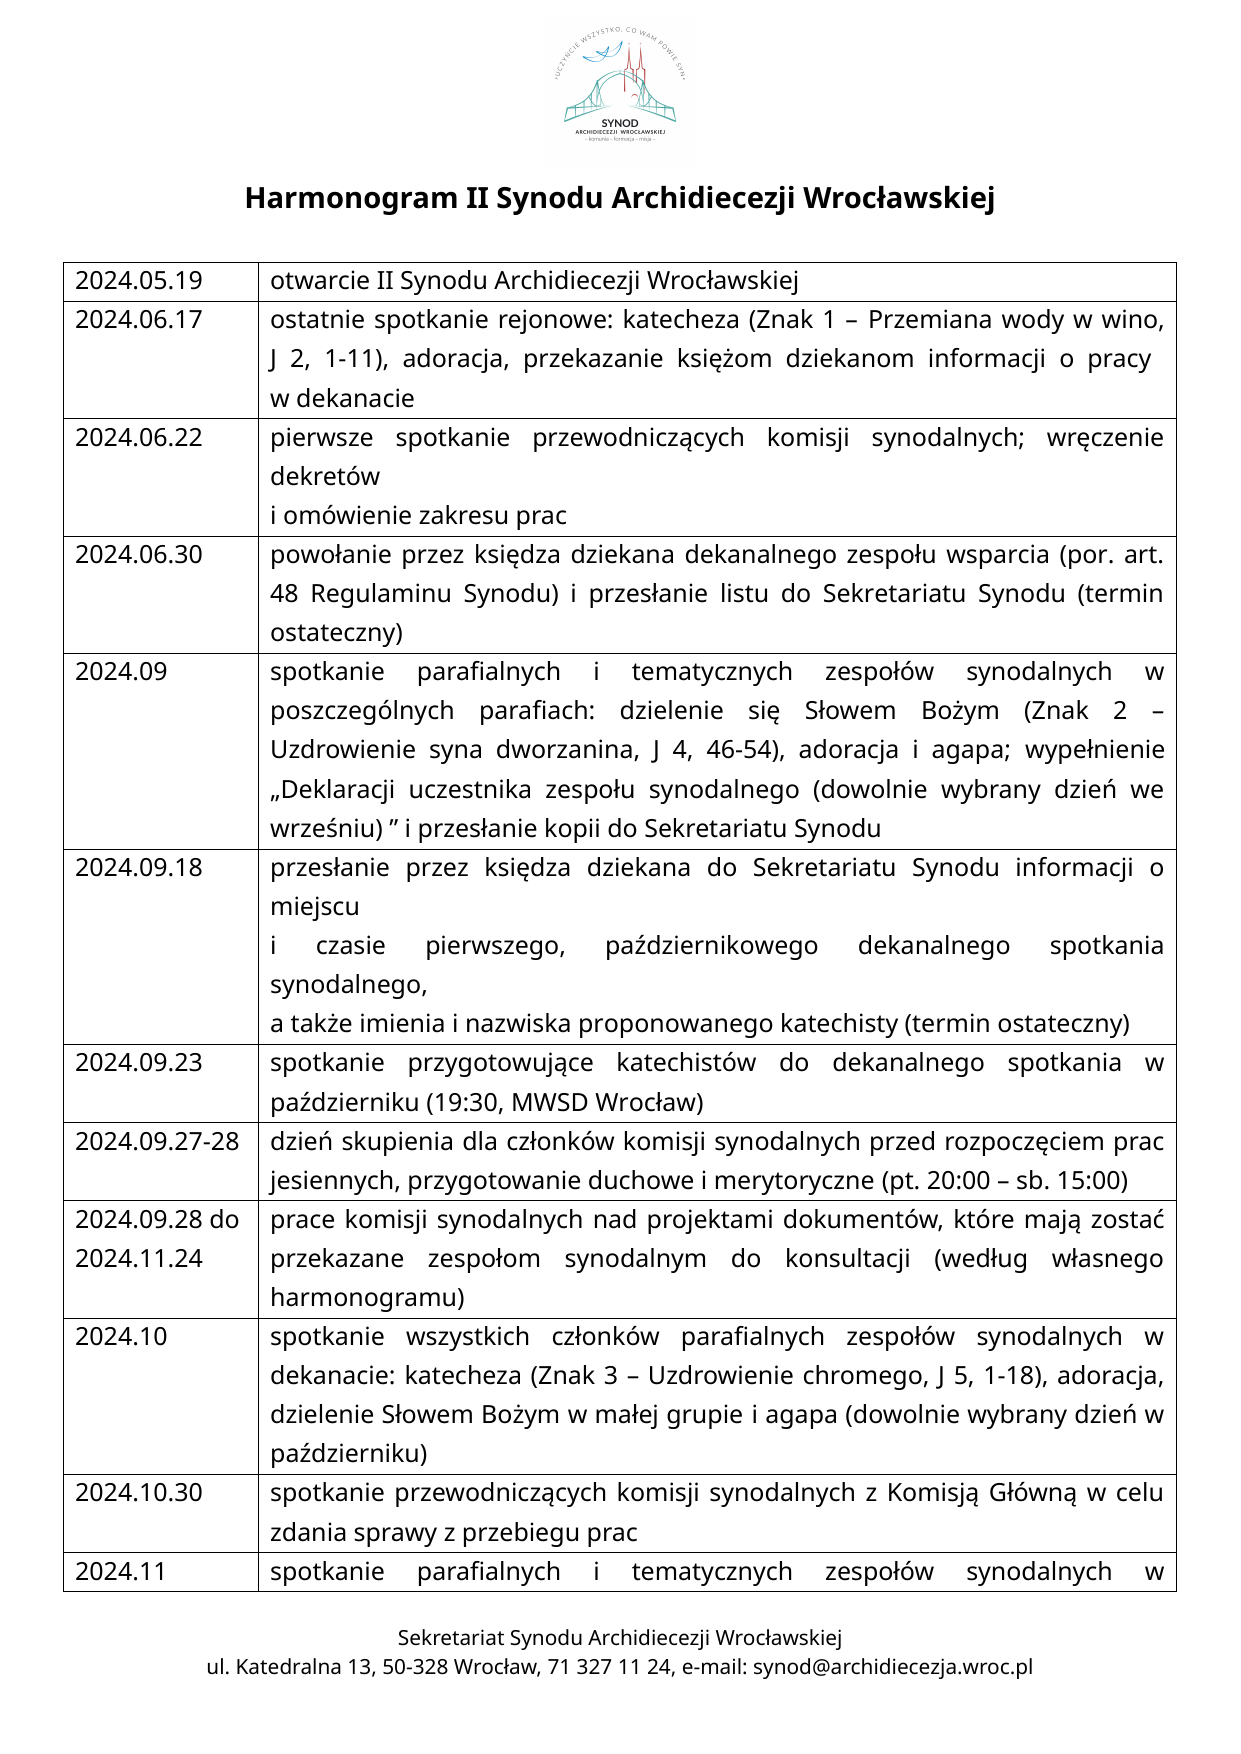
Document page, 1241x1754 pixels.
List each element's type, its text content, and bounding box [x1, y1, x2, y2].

picture [544, 14, 696, 166]
table_cell 2024.06.22 [64, 419, 258, 536]
table_cell 2024.09.23 [64, 1045, 258, 1122]
table_header otwarcie II Synodu Archidiecezji Wrocławskiej [259, 263, 1176, 301]
table_cell 2024.06.17 [64, 302, 258, 418]
table_cell prace komisji synodalnych nad projektami dokumentów, które mają zostać przekazane zespołom synodalnym do konsultacji (według własnego harmonogramu) [259, 1201, 1176, 1318]
table_cell 2024.09.28 do 2024.11.24 [64, 1201, 258, 1318]
table_cell 2024.09.18 [64, 850, 258, 1044]
table_cell powołanie przez księdza dziekana dekanalnego zespołu wsparcia (por. art. 48 Regulaminu Synodu) i przesłanie listu do Sekretariatu Synodu (termin ostateczny) [259, 537, 1176, 653]
table_cell spotkanie wszystkich członków parafialnych zespołów synodalnych w dekanacie: katecheza (Znak 3 – Uzdrowienie chromego, J 5, 1-18), adoracja, dzielenie Słowem Bożym w małej grupie i agapa (dowolnie wybrany dzień w październiku) [259, 1319, 1176, 1474]
table_cell 2024.11 [64, 1553, 258, 1591]
table_cell ostatnie spotkanie rejonowe: katecheza (Znak 1 – Przemiana wody w wino, J 2, 1-11), adoracja, przekazanie księżom dziekanom informacji o pracy w dekanacie [259, 302, 1176, 418]
text Harmonogram II Synodu Archidiecezji Wrocławskiej [75, 177, 1165, 217]
table_cell spotkanie przygotowujące katechistów do dekanalnego spotkania w październiku (19:30, MWSD Wrocław) [259, 1045, 1176, 1122]
table_header 2024.05.19 [64, 263, 258, 301]
table_cell 2024.09.27-28 [64, 1123, 258, 1200]
table_cell spotkanie przewodniczących komisji synodalnych z Komisją Główną w celu zdania sprawy z przebiegu prac [259, 1475, 1176, 1552]
table_cell dzień skupienia dla członków komisji synodalnych przed rozpoczęciem prac jesiennych, przygotowanie duchowe i merytoryczne (pt. 20:00 – sb. 15:00) [259, 1123, 1176, 1200]
table_cell 2024.10 [64, 1319, 258, 1474]
table_cell przesłanie przez księdza dziekana do Sekretariatu Synodu informacji o miejscu i czasie pierwszego, październikowego dekanalnego spotkania synodalnego, a także imienia i nazwiska proponowanego katechisty (termin ostateczny) [259, 850, 1176, 1044]
table_cell spotkanie parafialnych i tematycznych zespołów synodalnych w poszczególnych parafiach: dzielenie się Słowem Bożym (Znak 2 – Uzdrowienie syna dworzanina, J 4, 46-54), adoracja i agapa; wypełnienie „Deklaracji uczestnika zespołu synodalnego (dowolnie wybrany dzień we wrześniu) ” i przesłanie kopii do Sekretariatu Synodu [259, 654, 1176, 848]
table_cell 2024.10.30 [64, 1475, 258, 1552]
table_cell pierwsze spotkanie przewodniczących komisji synodalnych; wręczenie dekretów i omówienie zakresu prac [259, 419, 1176, 536]
table_cell 2024.09 [64, 654, 258, 848]
table_cell 2024.06.30 [64, 537, 258, 653]
